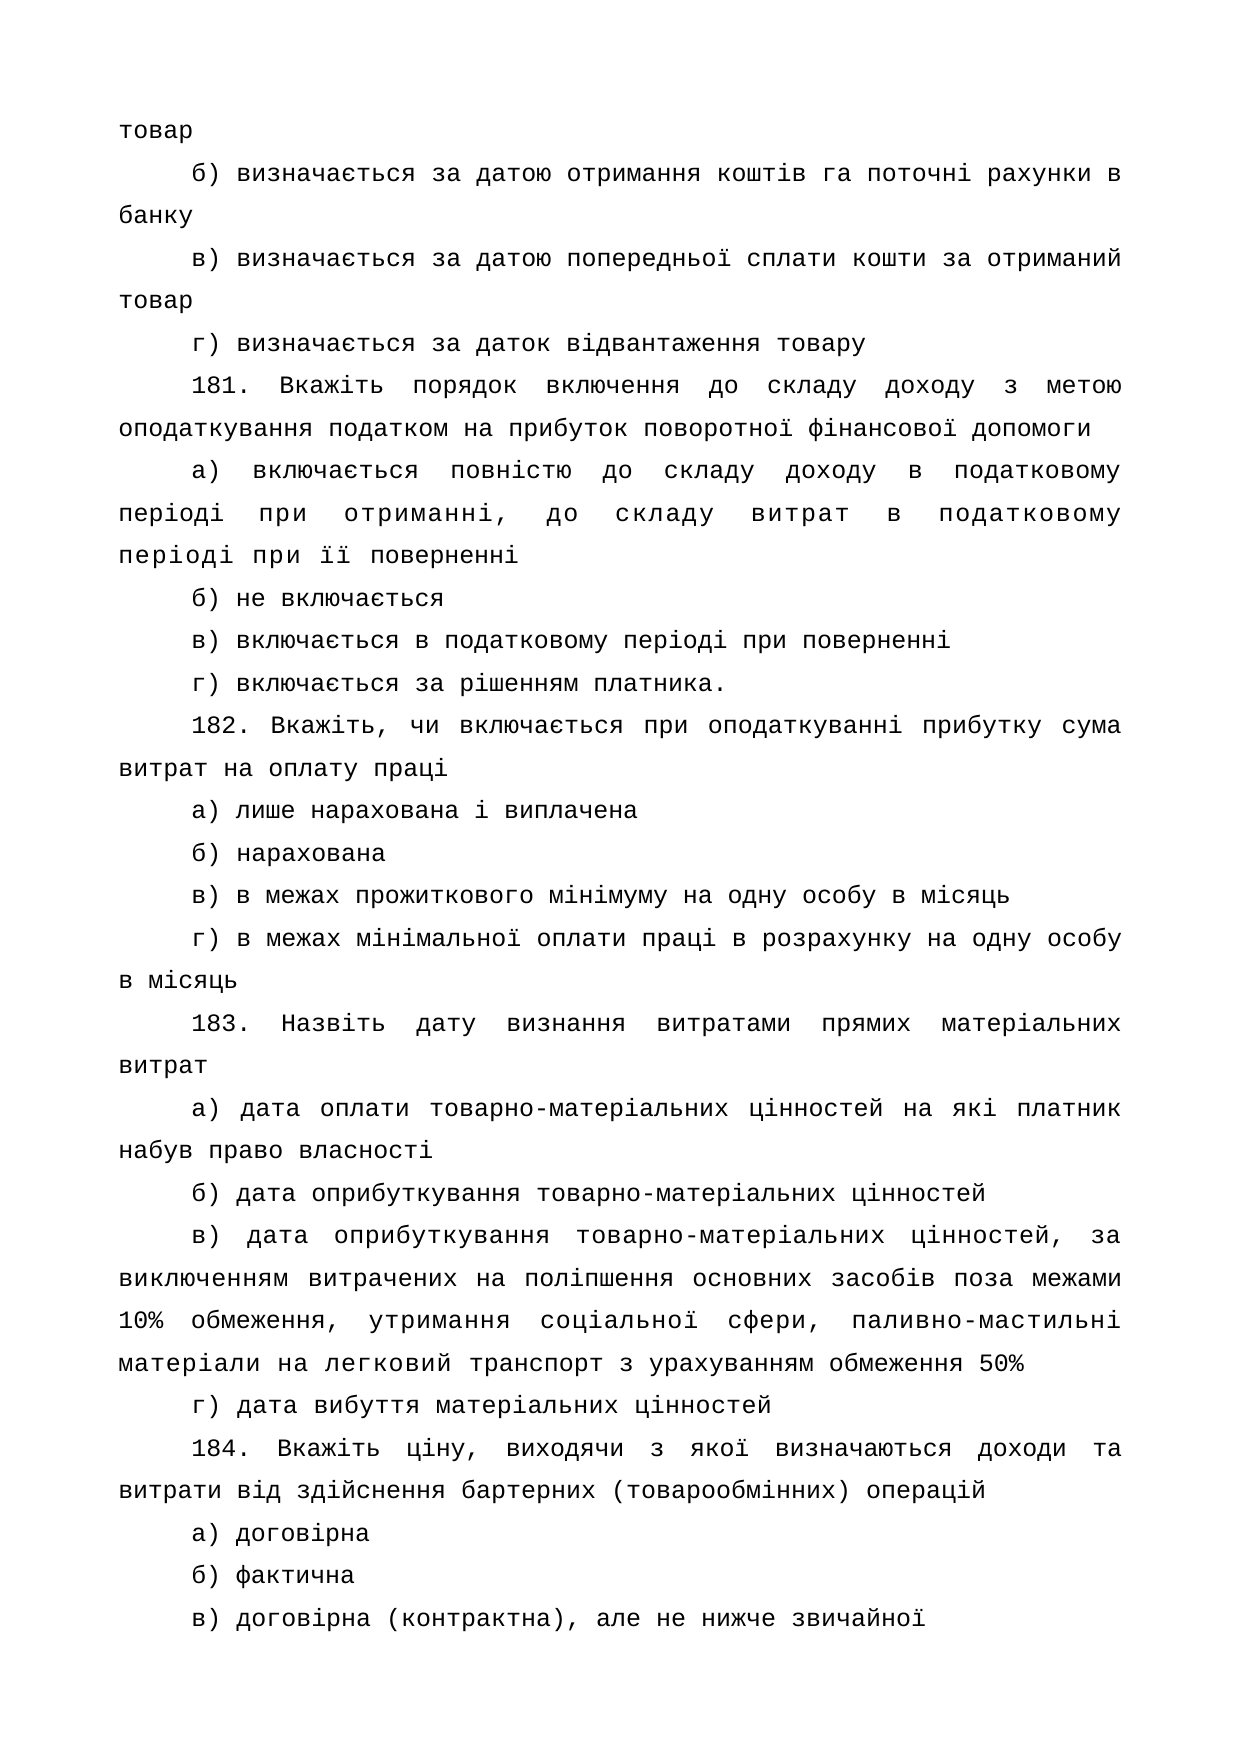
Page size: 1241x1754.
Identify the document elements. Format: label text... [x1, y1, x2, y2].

text г) включається за рішенням платника. [118, 671, 1122, 699]
text а) лише нарахована і виплачена [118, 798, 1122, 826]
text а) включається повністю до складу доходу в податковому періоді при отриманні, до складу витрат в податковому періоді при її поверненні [118, 458, 1122, 571]
text б) визначається за датою отримання коштів га поточні рахунки в банку [118, 161, 1122, 231]
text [118, 118, 1122, 146]
text г) в межах мінімальної оплати праці в розрахунку на одну особу в місяць [118, 926, 1122, 996]
text г) дата вибуття матеріальних цінностей [118, 1393, 1122, 1421]
text 181. Вкажіть порядок включення до складу доходу з метою оподаткування податком на прибуток поворотної фінансової допомоги [118, 373, 1122, 444]
text в) дата оприбуткування товарно-матеріальних цінностей, за виключенням витрачених на поліпшення основних засобів поза межами 10% обмеження, утримання соціальної сфери, паливно-мастильні матеріали на легковий транспорт з урахуванням обмеження 50% [118, 1223, 1122, 1379]
text б) нарахована [118, 841, 1122, 869]
text 184. Вкажіть ціну, виходячи з якої визначаються доходи та витрати від здійснення бартерних (товарообмінних) операцій [118, 1436, 1122, 1506]
text б) фактична [118, 1563, 1122, 1591]
text б) дата оприбуткування товарно-матеріальних цінностей [118, 1181, 1122, 1209]
text г) визначається за даток відвантаження товару [118, 331, 1122, 359]
text в) в межах прожиткового мінімуму на одну особу в місяць [118, 883, 1122, 911]
text в) включається в податковому періоді при поверненні [118, 628, 1122, 656]
text б) не включається [118, 586, 1122, 614]
text 183. Назвіть дату визнання витратами прямих матеріальних витрат [118, 1011, 1122, 1081]
text в) договірна (контрактна), але не нижче звичайної [118, 1606, 1122, 1634]
text а) дата оплати товарно-матеріальних цінностей на які платник набув право власності [118, 1096, 1122, 1166]
text в) визначається за датою попередньої сплати кошти за отриманий товар [118, 246, 1122, 316]
text 182. Вкажіть, чи включається при оподаткуванні прибутку сума витрат на оплату праці [118, 713, 1122, 784]
text а) договірна [118, 1521, 1122, 1549]
